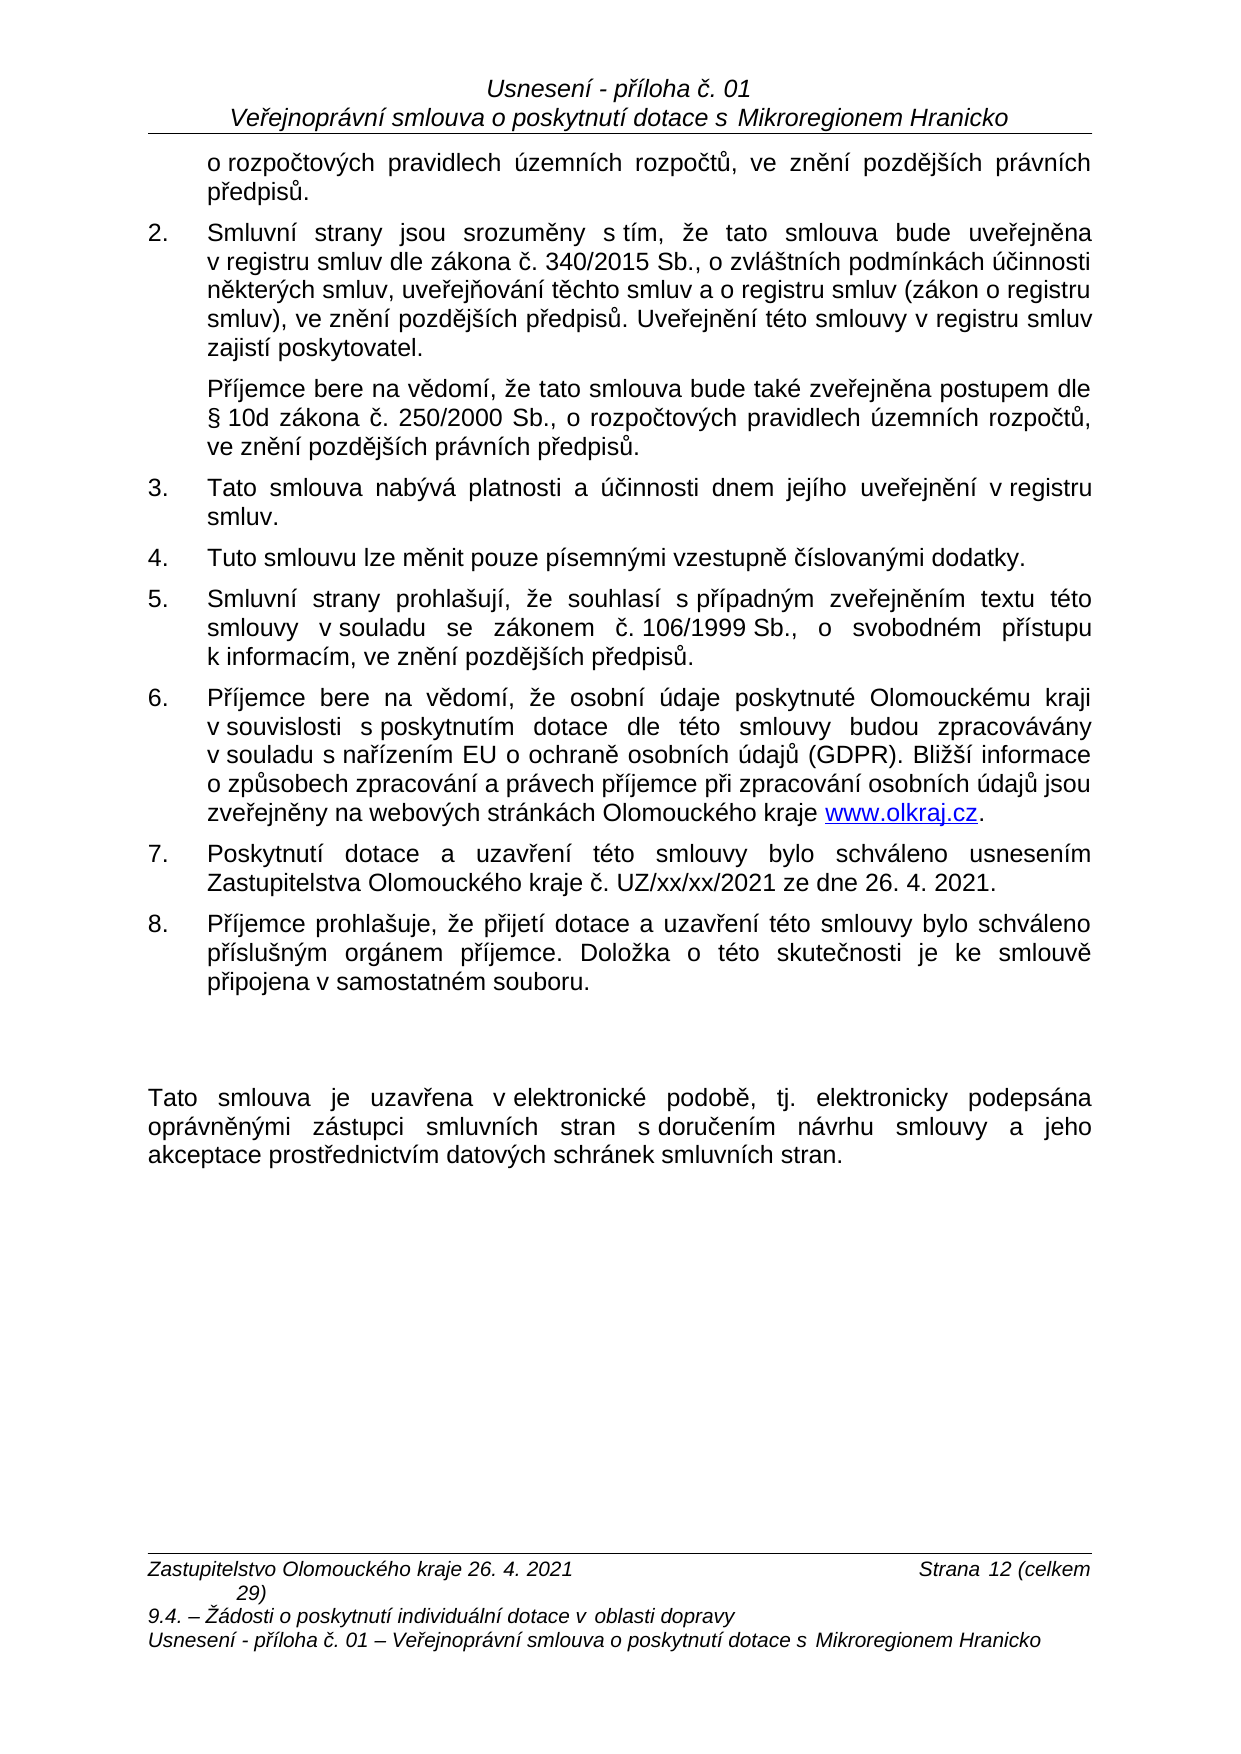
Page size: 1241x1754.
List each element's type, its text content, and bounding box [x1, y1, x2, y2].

list Příjemce prohlašuje, že přijetí dotace a uzavření této smlouvy bylo schváleno příslušným orgánem příjemce. Doložka o této skutečnosti je ke smlouvě připojena v samostatném souboru. [148, 909, 1092, 995]
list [148, 148, 1092, 205]
text Příjemce bere na vědomí, že tato smlouva bude také zveřejněna postupem dle § 10d zákona č. 250/2000 Sb., o rozpočtových pravidlech územních rozpočtů, ve znění pozdějších právních předpisů. [207, 374, 1092, 460]
list Tuto smlouvu lze měnit pouze písemnými vzestupně číslovanými dodatky. [148, 543, 1092, 571]
list Příjemce bere na vědomí, že osobní údaje poskytnuté Olomouckému kraji v souvislosti s poskytnutím dotace dle této smlouvy budou zpracovávány v souladu s nařízením EU o ochraně osobních údajů (GDPR). Bližší informace o způsobech zpracování a právech příjemce při zpracování osobních údajů jsou zveřejněny na webových stránkách Olomouckého kraje www.olkraj.cz. [148, 683, 1092, 826]
list Tato smlouva nabývá platnosti a účinnosti dnem jejího uveřejnění v registru smluv. [148, 473, 1092, 530]
list Smluvní strany prohlašují, že souhlasí s případným zveřejněním textu této smlouvy v souladu se zákonem č. 106/1999 Sb., o svobodném přístupu k informacím, ve znění pozdějších předpisů. [148, 584, 1092, 670]
text Tato smlouva je uzavřena v elektronické podobě, tj. elektronicky podepsána oprávněnými zástupci smluvních stran s doručením návrhu smlouvy a jeho akceptace prostřednictvím datových schránek smluvních stran. [148, 1083, 1092, 1169]
list Smluvní strany jsou srozuměny s tím, že tato smlouva bude uveřejněna v registru smluv dle zákona č. 340/2015 Sb., o zvláštních podmínkách účinnosti některých smluv, uveřejňování těchto smluv a o registru smluv (zákon o registru smluv), ve znění pozdějších předpisů. Uveřejnění této smlouvy v registru smluv zajistí poskytovatel. [148, 218, 1092, 361]
list Poskytnutí dotace a uzavření této smlouvy bylo schváleno usnesením Zastupitelstva Olomouckého kraje č. UZ/xx/xx/2021 ze dne 26. 4. 2021. [148, 839, 1092, 896]
